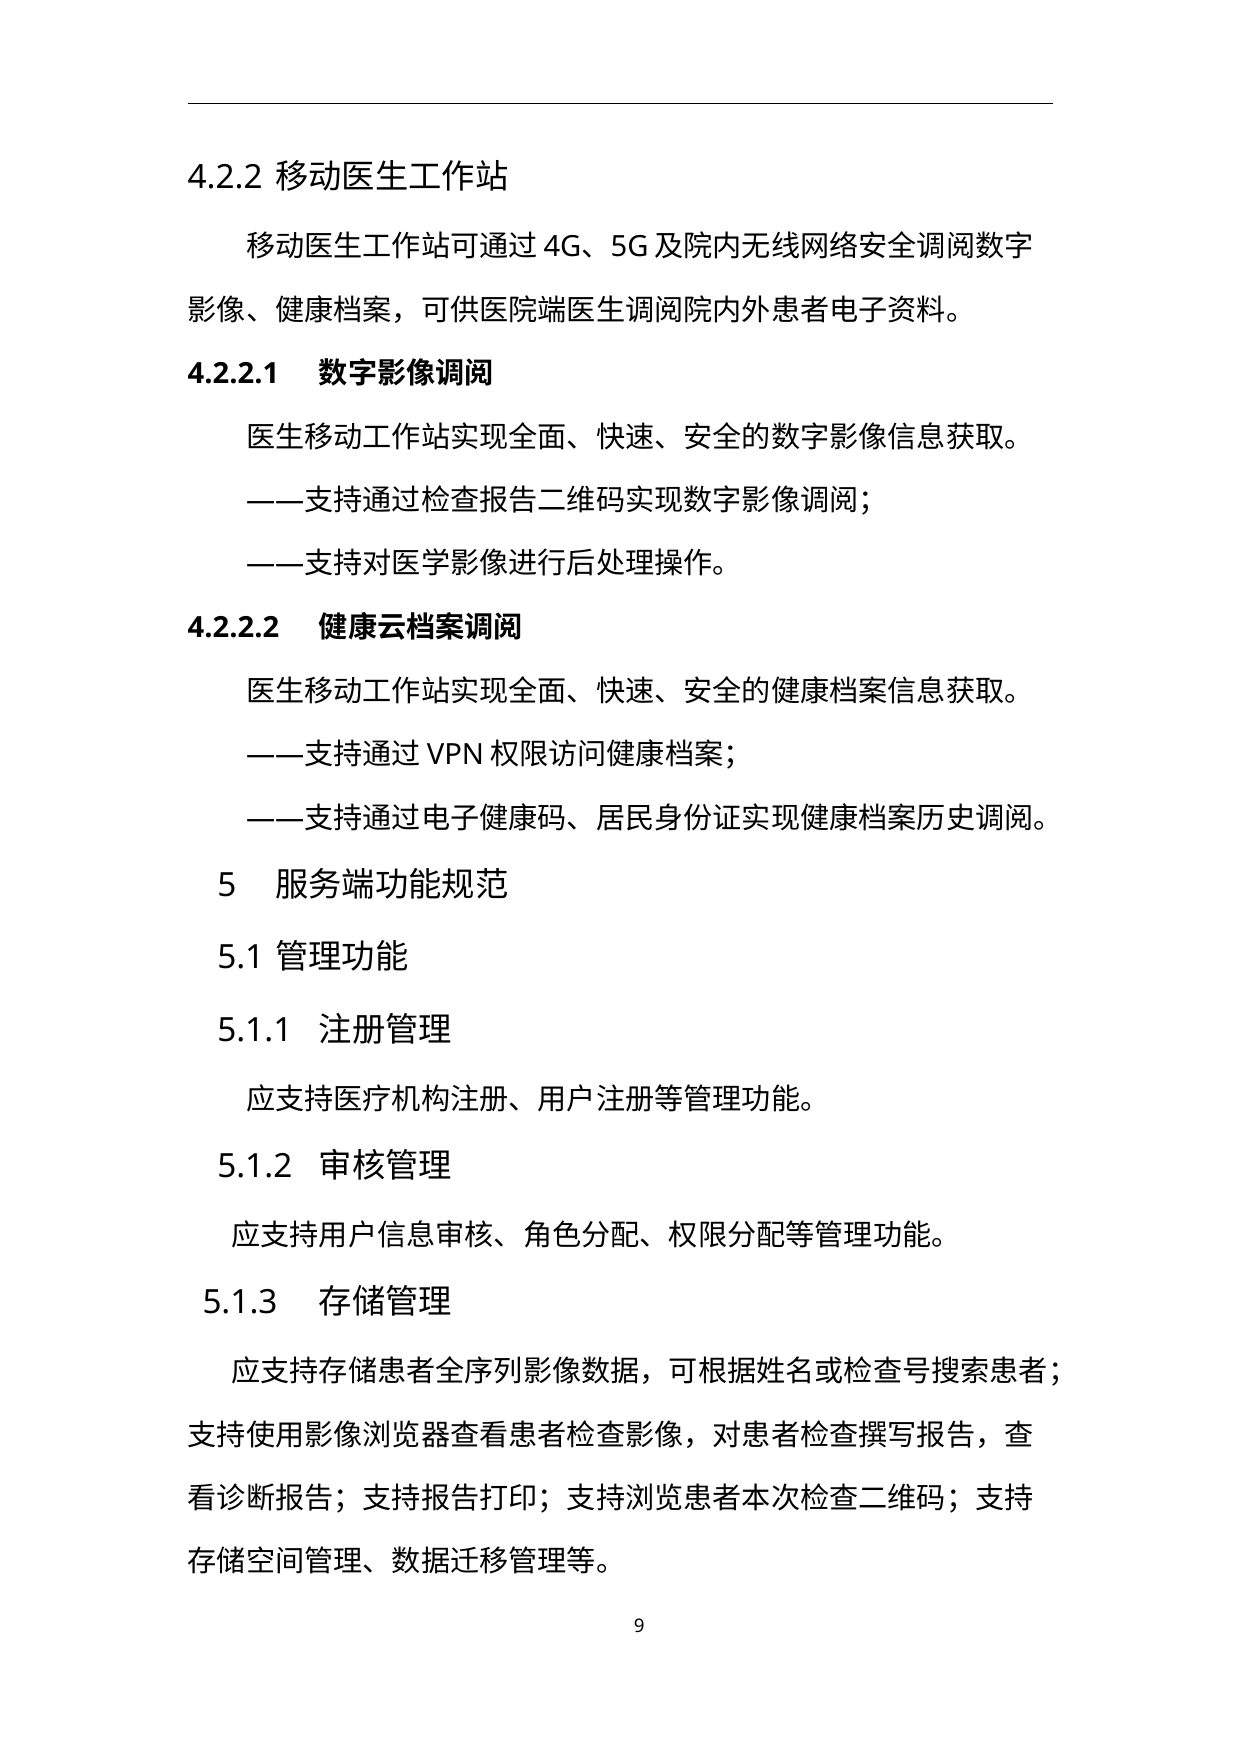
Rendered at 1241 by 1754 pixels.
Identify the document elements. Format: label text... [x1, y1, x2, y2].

subtitle 存储管理 [202, 1275, 1053, 1323]
subtitle 移动医生工作站 [187, 150, 1053, 198]
text ——支持对医学影像进行后处理操作。 [187, 540, 1053, 582]
text 医生移动工作站实现全面、快速、安全的健康档案信息获取。 [187, 667, 1053, 709]
subtitle 数字影像调阅 [187, 349, 1053, 392]
text ——支持通过检查报告二维码实现数字影像调阅； [187, 477, 1053, 519]
text 应支持用户信息审核、角色分配、权限分配等管理功能。 [187, 1212, 1053, 1254]
subtitle 注册管理 [217, 1003, 1053, 1051]
text 移动医生工作站可通过4G、5G及院内无线网络安全调阅数字影像、健康档案，可供医院端医生调阅院内外患者电子资料。 [187, 223, 1053, 328]
text ——支持通过电子健康码、居民身份证实现健康档案历史调阅。 [187, 794, 1053, 837]
text 应支持医疗机构注册、用户注册等管理功能。 [187, 1076, 1053, 1118]
subtitle 管理功能 [217, 930, 1053, 979]
subtitle 审核管理 [217, 1139, 1053, 1187]
text ——支持通过VPN权限访问健康档案； [187, 731, 1053, 773]
text 医生移动工作站实现全面、快速、安全的数字影像信息获取。 [187, 413, 1053, 455]
subtitle 健康云档案调阅 [187, 604, 1053, 646]
subtitle 服务端功能规范 [217, 858, 1053, 906]
text 应支持存储患者全序列影像数据，可根据姓名或检查号搜索患者；支持使用影像浏览器查看患者检查影像，对患者检查撰写报告，查看诊断报告；支持报告打印；支持浏览患者本次检查二维码；支持存储空间管理、数据迁移管理等。 [187, 1348, 1053, 1580]
